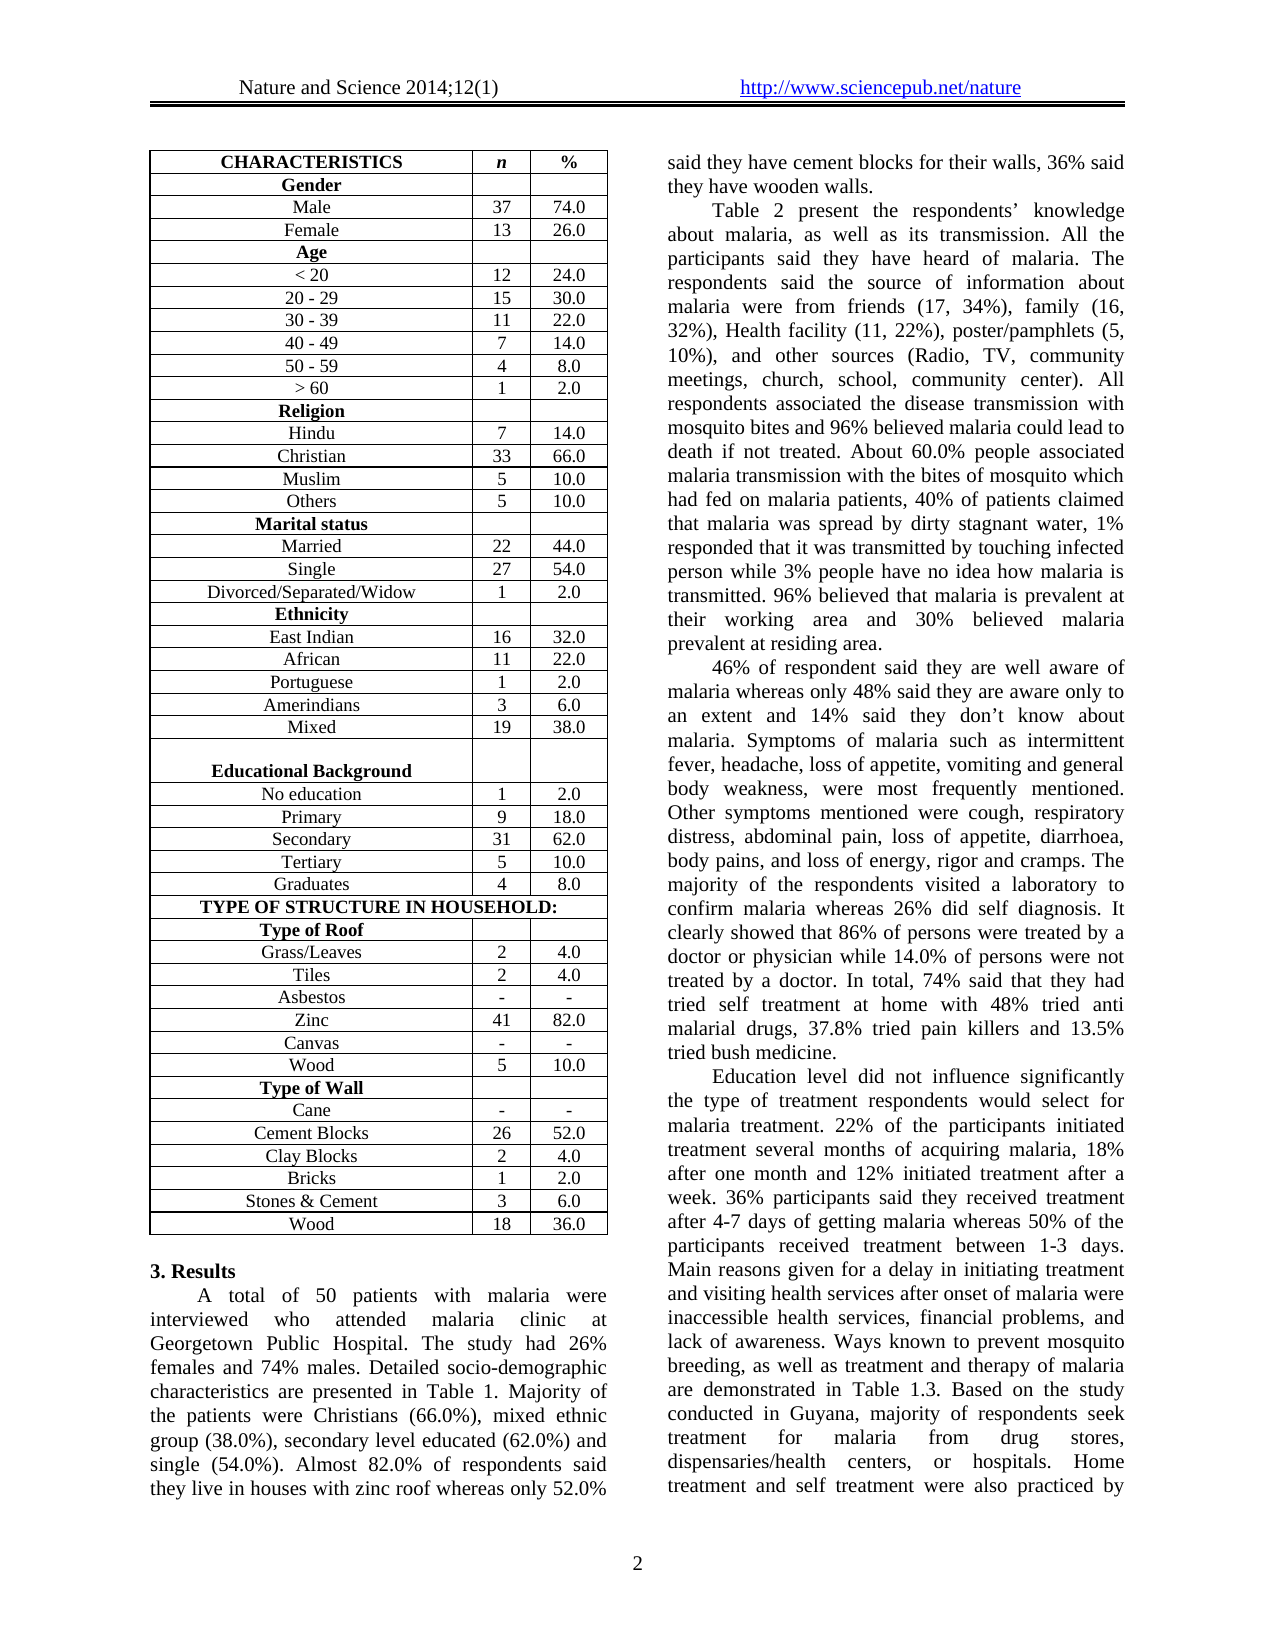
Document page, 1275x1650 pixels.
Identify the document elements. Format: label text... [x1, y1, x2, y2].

table_cell 10.0 [531, 468, 607, 489]
table_cell 4 [473, 873, 530, 895]
table_cell Primary [151, 806, 472, 827]
table_cell 36.0 [531, 1213, 607, 1234]
text A total of 50 patients with malaria were interviewed who attended malaria clinic at Georgetown Public Hospital. The study had 26% females and 74% males. Detailed socio-demographic characteristics are presented in Table 1. Majority of the patients were Christians (66.0%), mixed ethnic group (38.0%), secondary level educated (62.0%) and single (54.0%). Almost 82.0% of respondents said they live in houses with zinc roof whereas only 52.0% said they have cement blocks for their walls, 36% said they have wooden walls. [150, 1283, 607, 1500]
table_cell - [473, 1032, 530, 1053]
table_cell [531, 241, 607, 263]
table_cell 2.0 [531, 377, 607, 399]
table_cell 20 - 29 [151, 287, 472, 308]
table_cell 30 - 39 [151, 309, 472, 331]
table_cell - [531, 1032, 607, 1053]
table_cell 52.0 [531, 1122, 607, 1143]
table_cell Clay Blocks [151, 1145, 472, 1166]
table_cell 6.0 [531, 694, 607, 715]
table_cell Muslim [151, 468, 472, 489]
table_cell 41 [473, 1009, 530, 1031]
table_cell 10.0 [531, 490, 607, 512]
table_cell 2.0 [531, 581, 607, 602]
table_cell < 20 [151, 264, 472, 286]
table_cell Age [151, 241, 472, 263]
table_cell Graduates [151, 873, 472, 895]
table_cell [531, 174, 607, 195]
table_cell 5 [473, 490, 530, 512]
table_cell 54.0 [531, 558, 607, 579]
text 3. Results [150, 1259, 607, 1283]
table_cell 2 [473, 1145, 530, 1166]
table_cell TYPE OF STRUCTURE IN HOUSEHOLD: [151, 896, 607, 917]
table_cell Marital status [151, 513, 472, 534]
table_cell 4.0 [531, 964, 607, 985]
table_cell Secondary [151, 828, 472, 850]
table_cell 13 [473, 219, 530, 240]
table_cell - [531, 986, 607, 1008]
table_cell > 60 [151, 377, 472, 399]
table_cell 66.0 [531, 445, 607, 466]
table_cell Divorced/Separated/Widow [151, 581, 472, 602]
table_cell 30.0 [531, 287, 607, 308]
table_cell 26.0 [531, 219, 607, 240]
table_cell Stones & Cement [151, 1190, 472, 1211]
table_cell [473, 739, 530, 782]
table_cell Cement Blocks [151, 1122, 472, 1143]
table_cell Mixed [151, 716, 472, 738]
table_cell 5 [473, 851, 530, 872]
table_cell Christian [151, 445, 472, 466]
table_cell 4 [473, 355, 530, 376]
table_cell [473, 919, 530, 940]
text Table 2 present the respondents’ knowledge about malaria, as well as its transmission. All the participants said they have heard of malaria. The respondents said the source of information about malaria were from friends (17, 34%), family (16, 32%), Health facility (11, 22%), poster/pamphlets (5, 10%), and other sources (Radio, TV, community meetings, church, school, community center). All respondents associated the disease transmission with mosquito bites and 96% believed malaria could lead to death if not treated. About 60.0% people associated malaria transmission with the bites of mosquito which had fed on malaria patients, 40% of patients claimed that malaria was spread by dirty stagnant water, 1% responded that it was transmitted by touching infected person while 3% people have no idea how malaria is transmitted. 96% believed that malaria is prevalent at their working area and 30% believed malaria prevalent at residing area. [667, 198, 1125, 655]
table_cell Male [151, 196, 472, 218]
table_header CHARACTERISTICS [151, 151, 472, 173]
text 46% of respondent said they are well aware of malaria whereas only 48% said they are aware only to an extent and 14% said they don’t know about malaria. Symptoms of malaria such as intermittent fever, headache, loss of appetite, vomiting and general body weakness, were most frequently mentioned. Other symptoms mentioned were cough, respiratory distress, abdominal pain, loss of appetite, diarrhoea, body pains, and loss of energy, rigor and cramps. The majority of the respondents visited a laboratory to confirm malaria whereas 26% did self diagnosis. It clearly showed that 86% of persons were treated by a doctor or physician while 14.0% of persons were not treated by a doctor. In total, 74% said that they had tried self treatment at home with 48% tried anti malarial drugs, 37.8% tried pain killers and 13.5% tried bush medicine. [667, 655, 1125, 1064]
table_cell 27 [473, 558, 530, 579]
table_cell Grass/Leaves [151, 941, 472, 963]
table_cell 5 [473, 1054, 530, 1076]
table_cell 74.0 [531, 196, 607, 218]
table_cell 14.0 [531, 332, 607, 353]
table_cell [473, 400, 530, 421]
table_cell 15 [473, 287, 530, 308]
table_cell 33 [473, 445, 530, 466]
table_cell East Indian [151, 626, 472, 647]
table_cell 11 [473, 309, 530, 331]
table_cell 10.0 [531, 1054, 607, 1076]
table_cell [473, 241, 530, 263]
table_cell [473, 513, 530, 534]
table_cell Female [151, 219, 472, 240]
table_cell 14.0 [531, 422, 607, 444]
table_cell 22 [473, 535, 530, 557]
table_cell Tertiary [151, 851, 472, 872]
table_cell 2 [473, 941, 530, 963]
table_cell Type of Wall [151, 1077, 472, 1098]
table_cell 18.0 [531, 806, 607, 827]
table_cell [531, 400, 607, 421]
table_cell 50 - 59 [151, 355, 472, 376]
table_cell 1 [473, 671, 530, 692]
table_cell 18 [473, 1213, 530, 1234]
table_cell [473, 174, 530, 195]
table_cell 10.0 [531, 851, 607, 872]
table_cell 8.0 [531, 355, 607, 376]
table_cell 1 [473, 1167, 530, 1189]
table_cell 7 [473, 332, 530, 353]
table_cell 9 [473, 806, 530, 827]
table_cell Single [151, 558, 472, 579]
table_header n [473, 151, 530, 173]
table_cell 31 [473, 828, 530, 850]
table_cell 37 [473, 196, 530, 218]
table_cell Tiles [151, 964, 472, 985]
table_cell Religion [151, 400, 472, 421]
table_cell Others [151, 490, 472, 512]
table_cell Bricks [151, 1167, 472, 1189]
table_cell Educational Background [151, 739, 472, 782]
table_cell 8.0 [531, 873, 607, 895]
table_cell [473, 603, 530, 625]
table_cell 26 [473, 1122, 530, 1143]
table_cell 11 [473, 648, 530, 670]
table_cell Cane [151, 1099, 472, 1121]
table_cell Wood [151, 1054, 472, 1076]
table_cell 3 [473, 694, 530, 715]
table_cell 38.0 [531, 716, 607, 738]
table_cell 40 - 49 [151, 332, 472, 353]
table_cell 24.0 [531, 264, 607, 286]
table_cell Married [151, 535, 472, 557]
table_cell 82.0 [531, 1009, 607, 1031]
table_cell Amerindians [151, 694, 472, 715]
table_cell 2.0 [531, 783, 607, 804]
table_cell 3 [473, 1190, 530, 1211]
table_cell Gender [151, 174, 472, 195]
table_cell 2.0 [531, 671, 607, 692]
table_cell Ethnicity [151, 603, 472, 625]
table_cell [531, 919, 607, 940]
table_cell 2.0 [531, 1167, 607, 1189]
table_cell African [151, 648, 472, 670]
table_cell Portuguese [151, 671, 472, 692]
table_cell 22.0 [531, 648, 607, 670]
table_cell - [473, 986, 530, 1008]
table_cell 62.0 [531, 828, 607, 850]
table_cell 22.0 [531, 309, 607, 331]
table_cell 5 [473, 468, 530, 489]
table_cell Zinc [151, 1009, 472, 1031]
table_cell Type of Roof [151, 919, 472, 940]
table_cell Canvas [151, 1032, 472, 1053]
table_cell 2 [473, 964, 530, 985]
table_cell No education [151, 783, 472, 804]
table_cell 6.0 [531, 1190, 607, 1211]
table_cell 4.0 [531, 941, 607, 963]
table_cell 1 [473, 377, 530, 399]
table_cell Wood [151, 1213, 472, 1234]
table_cell - [473, 1099, 530, 1121]
table_cell [473, 1077, 530, 1098]
table_cell 19 [473, 716, 530, 738]
table_cell - [531, 1099, 607, 1121]
table_cell 7 [473, 422, 530, 444]
table_cell [531, 603, 607, 625]
table_header % [531, 151, 607, 173]
table_cell 16 [473, 626, 530, 647]
table_cell Hindu [151, 422, 472, 444]
table_cell 4.0 [531, 1145, 607, 1166]
table_cell [531, 739, 607, 782]
table_cell 44.0 [531, 535, 607, 557]
table_cell 1 [473, 783, 530, 804]
table_cell 1 [473, 581, 530, 602]
table_cell [531, 513, 607, 534]
table_cell [531, 1077, 607, 1098]
table_cell 12 [473, 264, 530, 286]
table_cell 32.0 [531, 626, 607, 647]
table_cell Asbestos [151, 986, 472, 1008]
